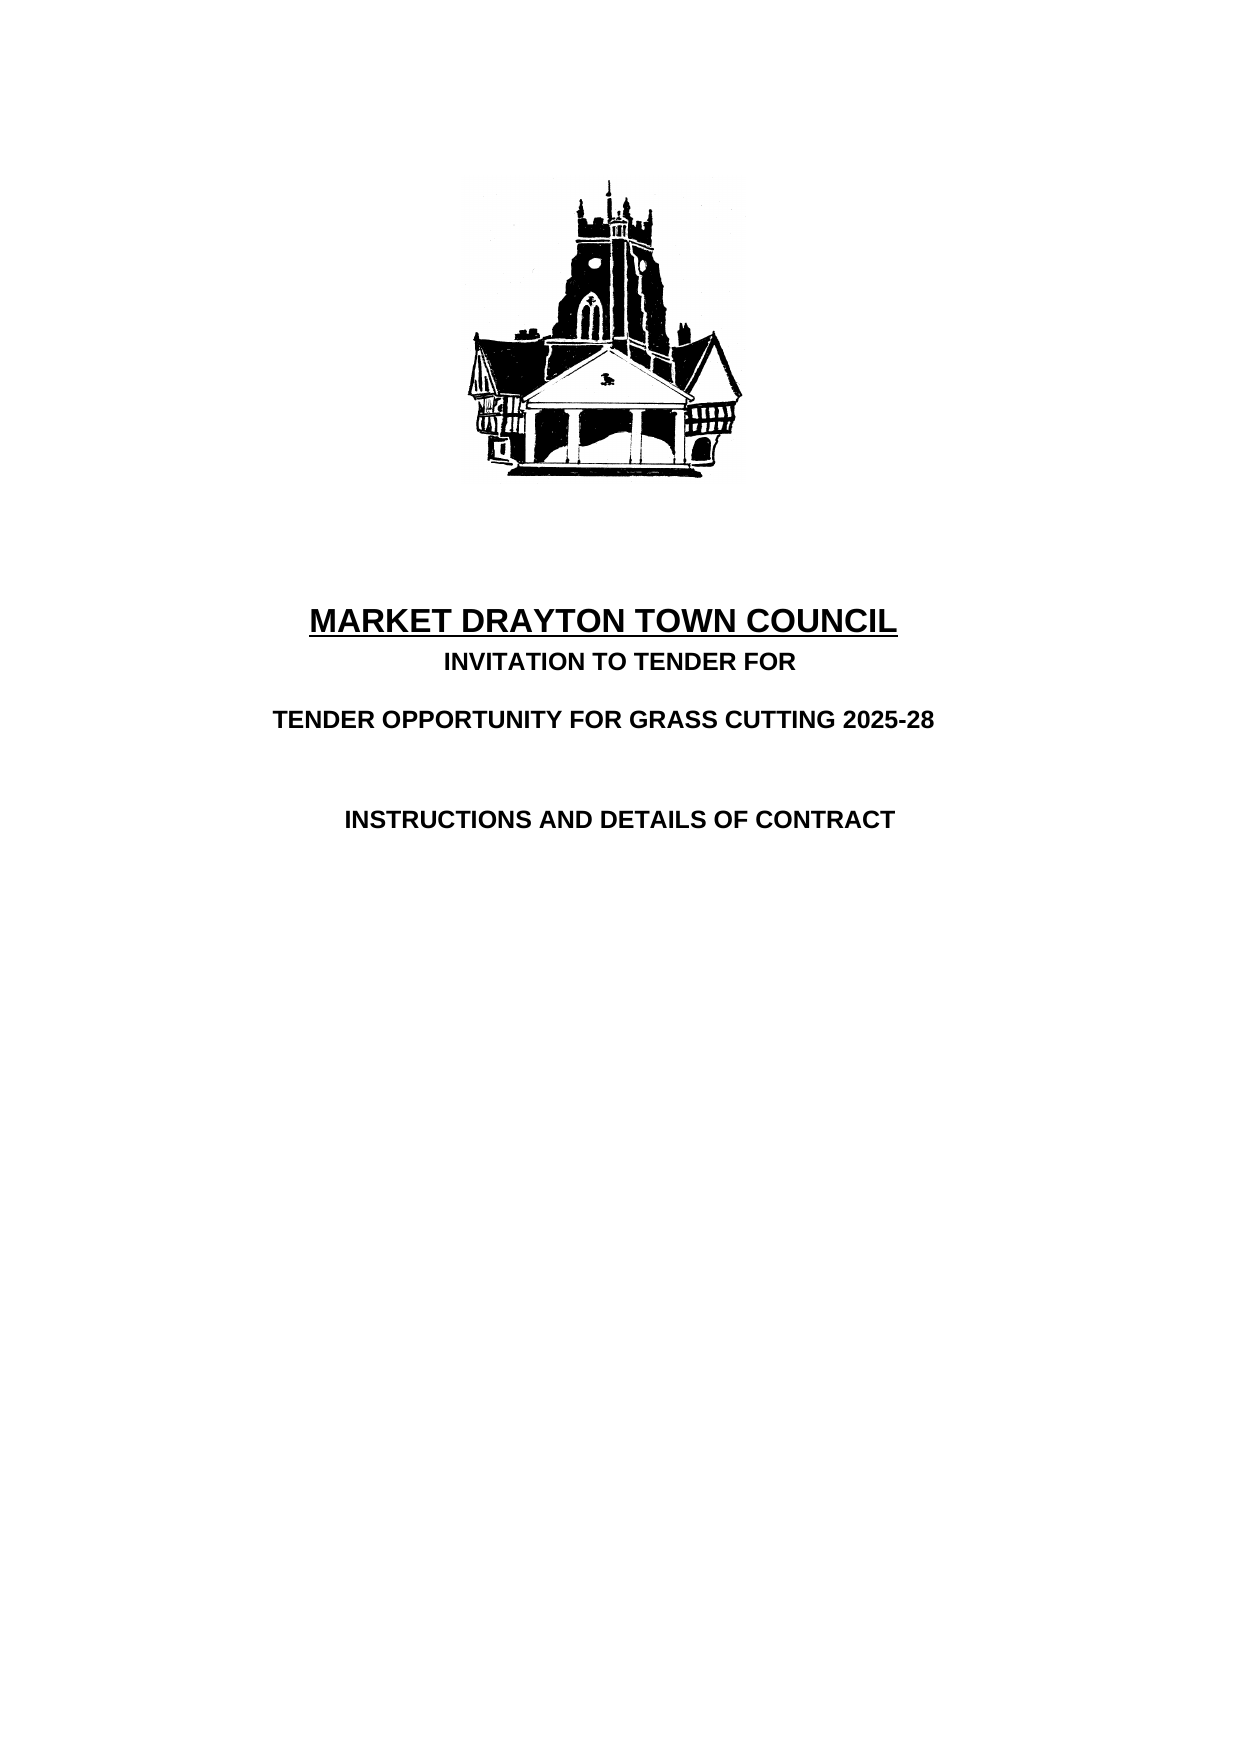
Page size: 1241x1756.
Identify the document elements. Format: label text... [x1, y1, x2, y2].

text MARKET DRAYTON TOWN COUNCIL [135, 601, 1071, 640]
picture [461, 175, 746, 484]
subtitle INVITATION TO TENDER FOR [207, 647, 1033, 676]
text TENDER OPPORTUNITY FOR GRASS CUTTING 2025-28 [135, 704, 1071, 733]
text INSTRUCTIONS AND DETAILS OF CONTRACT [207, 804, 1033, 833]
